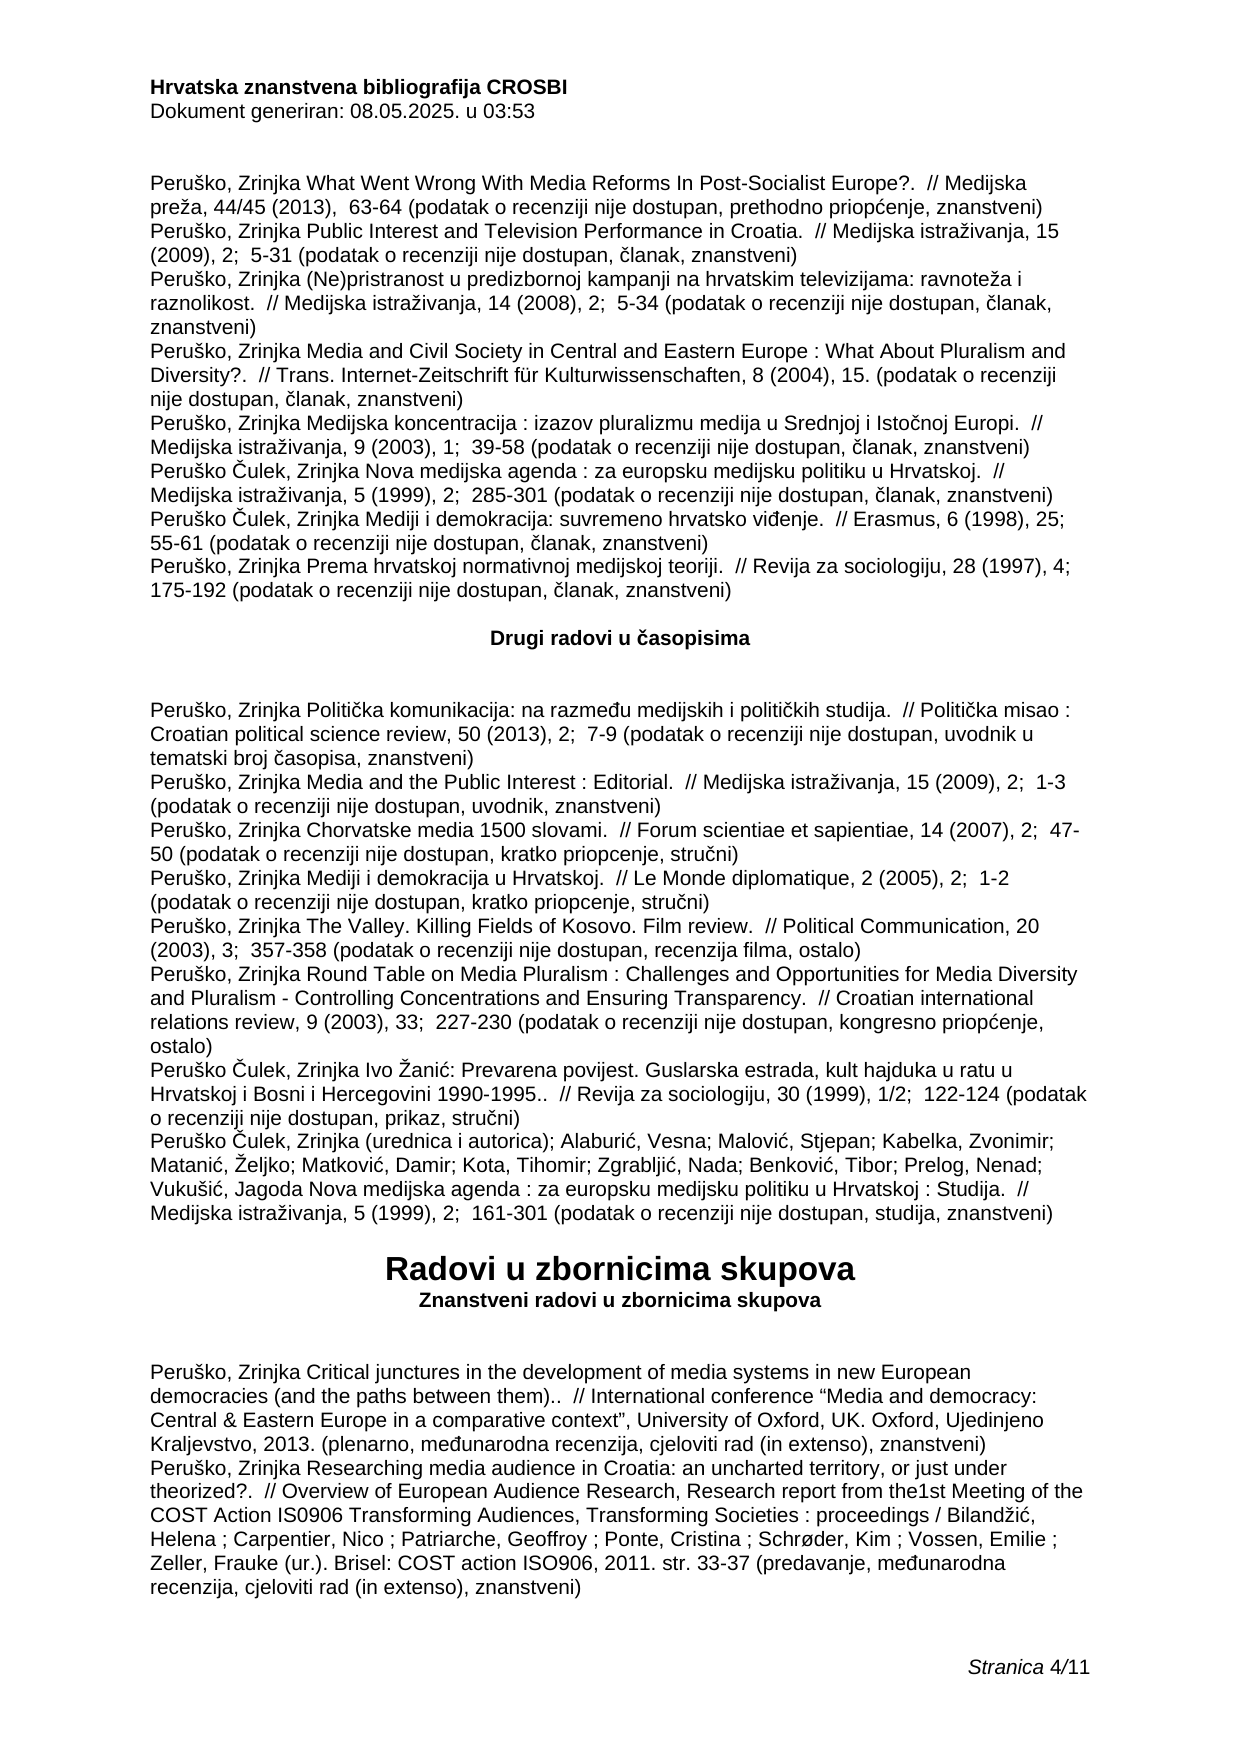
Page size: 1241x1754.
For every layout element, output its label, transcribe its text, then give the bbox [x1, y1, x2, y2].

text Peruško, Zrinjka [150, 171, 1090, 219]
subtitle Radovi u zbornicima skupova [150, 1249, 1090, 1288]
text Peruško Čulek, Zrinjka [150, 506, 1090, 554]
text Peruško, Zrinjka [150, 554, 1090, 602]
text Peruško, Zrinjka [150, 698, 1090, 770]
text Peruško, Zrinjka [150, 962, 1090, 1057]
text Peruško, Zrinjka [150, 866, 1090, 914]
text Peruško Čulek, Zrinjka [150, 1057, 1090, 1129]
subtitle Drugi radovi u časopisima [150, 626, 1090, 650]
subtitle Znanstveni radovi u zbornicima skupova [150, 1288, 1090, 1312]
text Peruško Čulek, Zrinjka [150, 458, 1090, 506]
text Peruško, Zrinjka [150, 770, 1090, 818]
text Peruško Čulek, Zrinjka (urednica i autorica); Alaburić, Vesna; Malović, Stjepan; Kabelka, Zvonimir; Matanić, Željko; Matković, Damir; Kota, Tihomir; Zgrabljić, Nada; Benković, Tibor; Prelog, Nenad; Vukušić, Jagoda [150, 1129, 1090, 1225]
text Peruško, Zrinjka [150, 339, 1090, 411]
text Peruško, Zrinjka [150, 1359, 1090, 1455]
text Peruško, Zrinjka [150, 914, 1090, 962]
text Peruško, Zrinjka [150, 818, 1090, 866]
text Peruško, Zrinjka [150, 1455, 1090, 1599]
text Peruško, Zrinjka [150, 411, 1090, 458]
text Peruško, Zrinjka [150, 267, 1090, 339]
text Peruško, Zrinjka [150, 219, 1090, 267]
